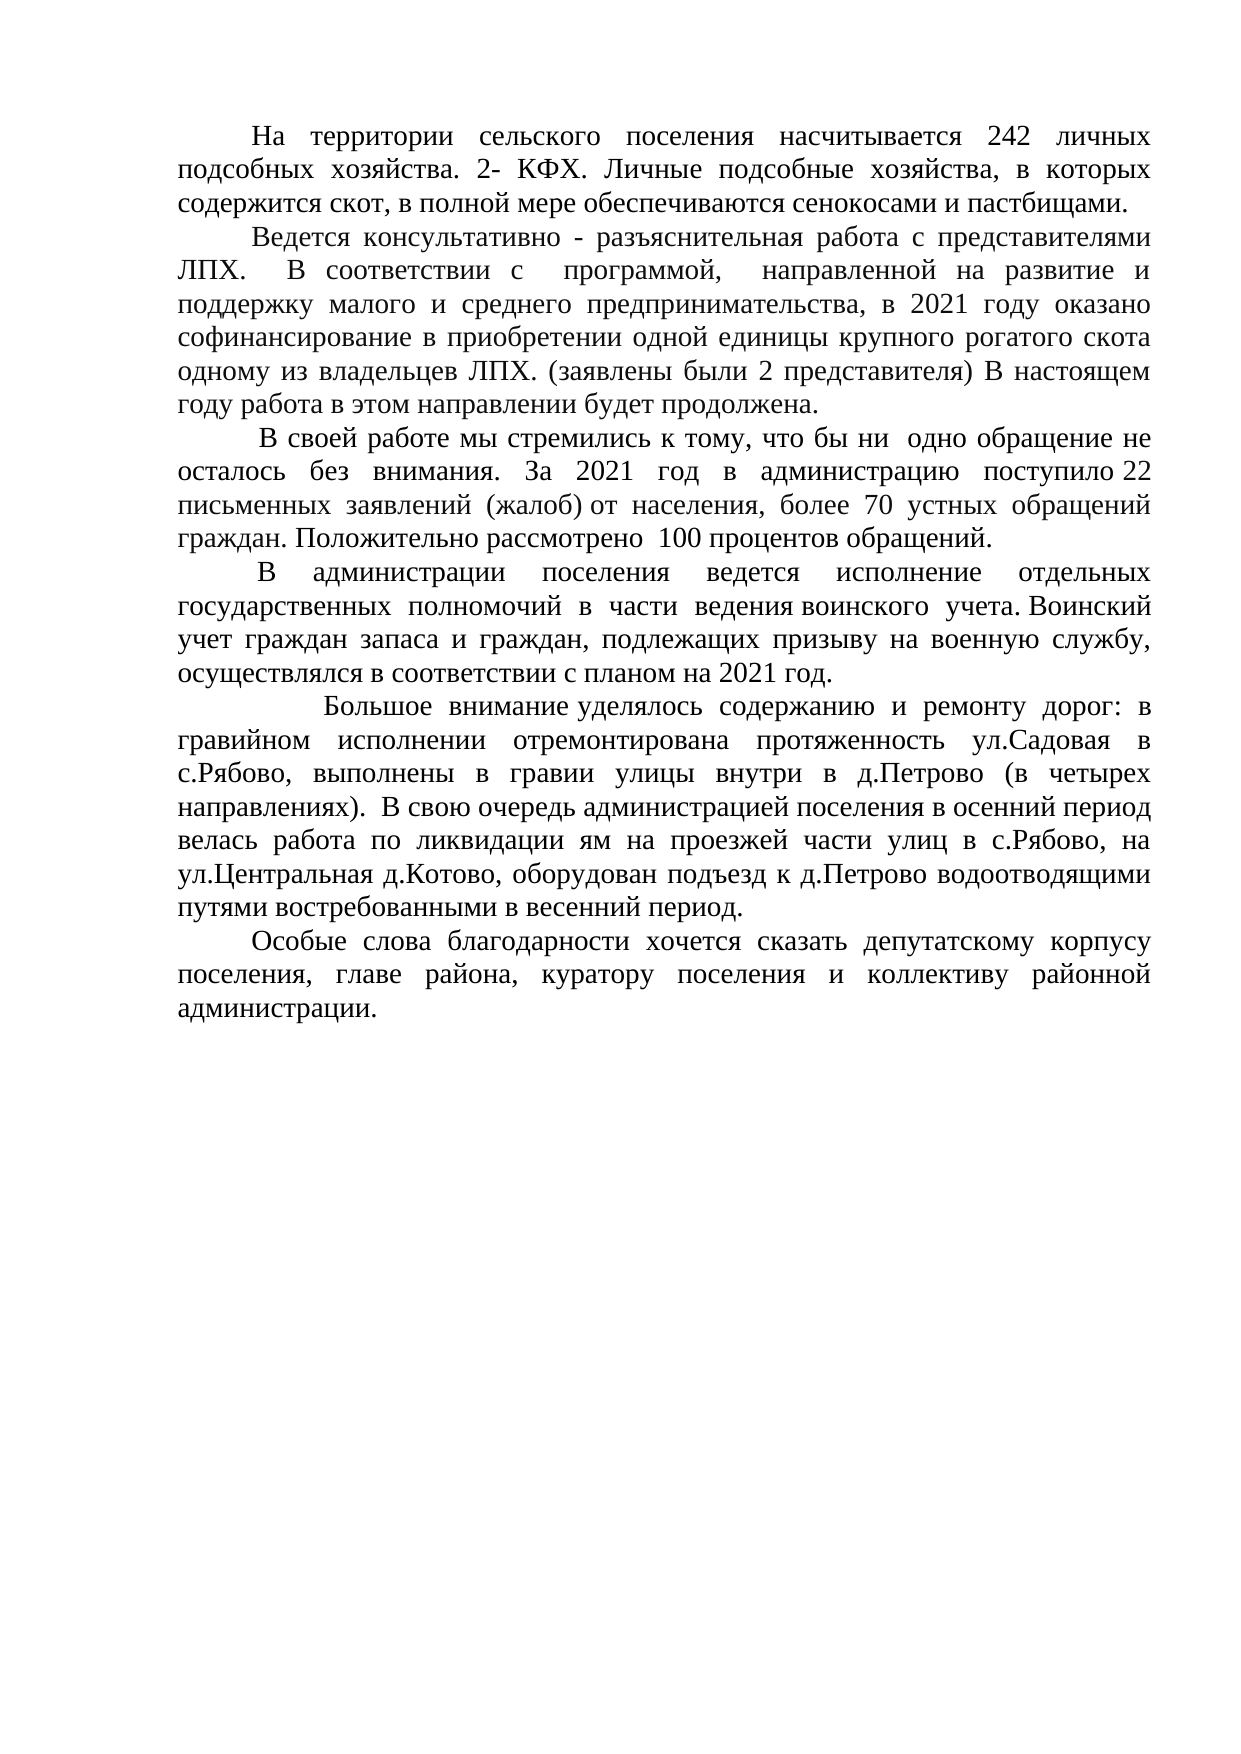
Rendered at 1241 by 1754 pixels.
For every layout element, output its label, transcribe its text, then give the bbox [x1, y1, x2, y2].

text На территории сельского поселения насчитывается 242 личных подсобных хозяйства. 2- КФХ. Личные подсобные хозяйства, в которых содержится скот, в полной мере обеспечиваются сенокосами и пастбищами. [177, 118, 1152, 219]
text Большое внимание уделялось содержанию и ремонту дорог: в гравийном исполнении отремонтирована протяженность ул.Садовая в с.Рябово, выполнены в гравии улицы внутри в д.Петрово (в четырех направлениях). В свою очередь администрацией поселения в осенний период велась работа по ликвидации ям на проезжей части улиц в с.Рябово, на ул.Центральная д.Котово, оборудован подъезд к д.Петрово водоотводящими путями востребованными в весенний период. [177, 688, 1152, 923]
text В администрации поселения ведется исполнение отдельных государственных полномочий в части ведения воинского учета. Воинский учет граждан запаса и граждан, подлежащих призыву на военную службу, осуществлялся в соответствии с планом на 2021 год. [177, 554, 1152, 688]
text Особые слова благодарности хочется сказать депутатскому корпусу поселения, главе района, куратору поселения и коллективу районной администрации. [177, 923, 1152, 1024]
text Ведется консультативно - разъяснительная работа с представителями ЛПХ. В соответствии с программой, направленной на развитие и поддержку малого и среднего предпринимательства, в 2021 году оказано софинансирование в приобретении одной единицы крупного рогатого скота одному из владельцев ЛПХ. (заявлены были 2 представителя) В настоящем году работа в этом направлении будет продолжена. [177, 219, 1152, 420]
text В своей работе мы стремились к тому, что бы ни одно обращение не осталось без внимания. За 2021 год в администрацию поступило 22 письменных заявлений (жалоб) от населения, более 70 устных обращений граждан. Положительно рассмотрено 100 процентов обращений. [177, 420, 1152, 554]
